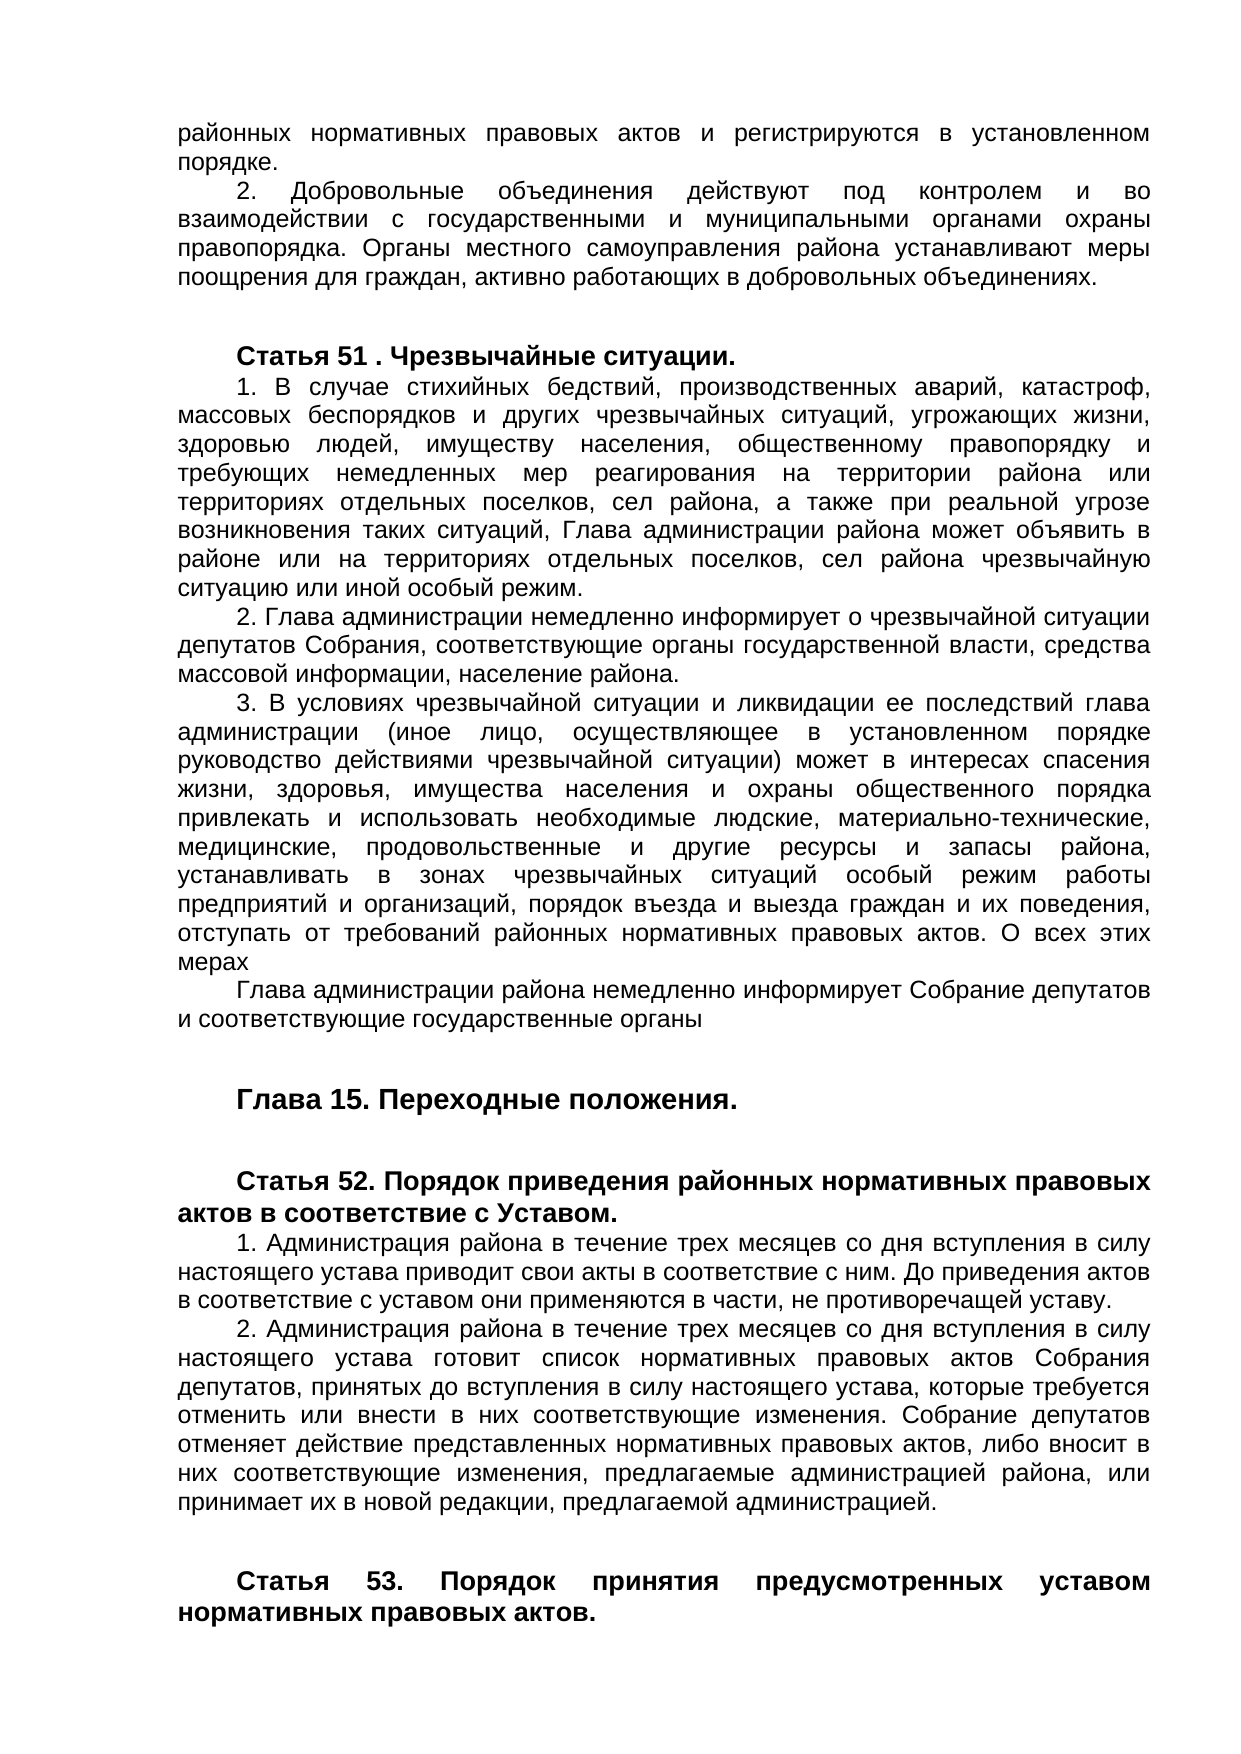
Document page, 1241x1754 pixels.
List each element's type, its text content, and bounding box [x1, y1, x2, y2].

text Статья 52. Порядок приведения районных нормативных правовых актов в соответствие с Уставом. [177, 1165, 1152, 1228]
text Глава 15. Переходные положения. [177, 1082, 1152, 1116]
text 1. В случае стихийных бедствий, производственных аварий, катастроф, массовых беспорядков и других чрезвычайных ситуаций, угрожающих жизни, здоровью людей, имуществу населения, общественному правопорядку и требующих немедленных мер реагирования на территории района или территориях отдельных поселков, сел района, а также при реальной угрозе возникновения таких ситуаций, Глава администрации района может объявить в районе или на территориях отдельных поселков, сел района чрезвычайную ситуацию или иной особый режим. [177, 371, 1152, 601]
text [177, 118, 1152, 176]
text 2. Глава администрации немедленно информирует о чрезвычайной ситуации депутатов Собрания, соответствующие органы государственной власти, средства массовой информации, население района. [177, 601, 1152, 688]
text 3. В условиях чрезвычайной ситуации и ликвидации ее последствий глава администрации (иное лицо, осуществляющее в установленном порядке руководство действиями чрезвычайной ситуации) может в интересах спасения жизни, здоровья, имущества населения и охраны общественного порядка привлекать и использовать необходимые людские, материально-технические, медицинские, продовольственные и другие ресурсы и запасы района, устанавливать в зонах чрезвычайных ситуаций особый режим работы предприятий и организаций, порядок въезда и выезда граждан и их поведения, отступать от требований районных нормативных правовых актов. О всех этих мерах [177, 688, 1152, 975]
text 2. Добровольные объединения действуют под контролем и во взаимодействии с государственными и муниципальными органами охраны правопорядка. Органы местного самоуправления района устанавливают меры поощрения для граждан, активно работающих в добровольных объединениях. [177, 176, 1152, 291]
text Статья 53. Порядок принятия предусмотренных уставом нормативных правовых актов. [177, 1565, 1152, 1627]
text 2. Администрация района в течение трех месяцев со дня вступления в силу настоящего устава готовит список нормативных правовых актов Собрания депутатов, принятых до вступления в силу настоящего устава, которые требуется отменить или внести в них соответствующие изменения. Собрание депутатов отменяет действие представленных нормативных правовых актов, либо вносит в них соответствующие изменения, предлагаемые администрацией района, или принимает их в новой редакции, предлагаемой администрацией. [177, 1314, 1152, 1515]
text Глава администрации района немедленно информирует Собрание депутатов и соответствующие государственные органы [177, 975, 1152, 1033]
text Статья 51 . Чрезвычайные ситуации. [177, 340, 1152, 371]
text 1. Администрация района в течение трех месяцев со дня вступления в силу настоящего устава приводит свои акты в соответствие с ним. До приведения актов в соответствие с уставом они применяются в части, не противоречащей уставу. [177, 1228, 1152, 1314]
